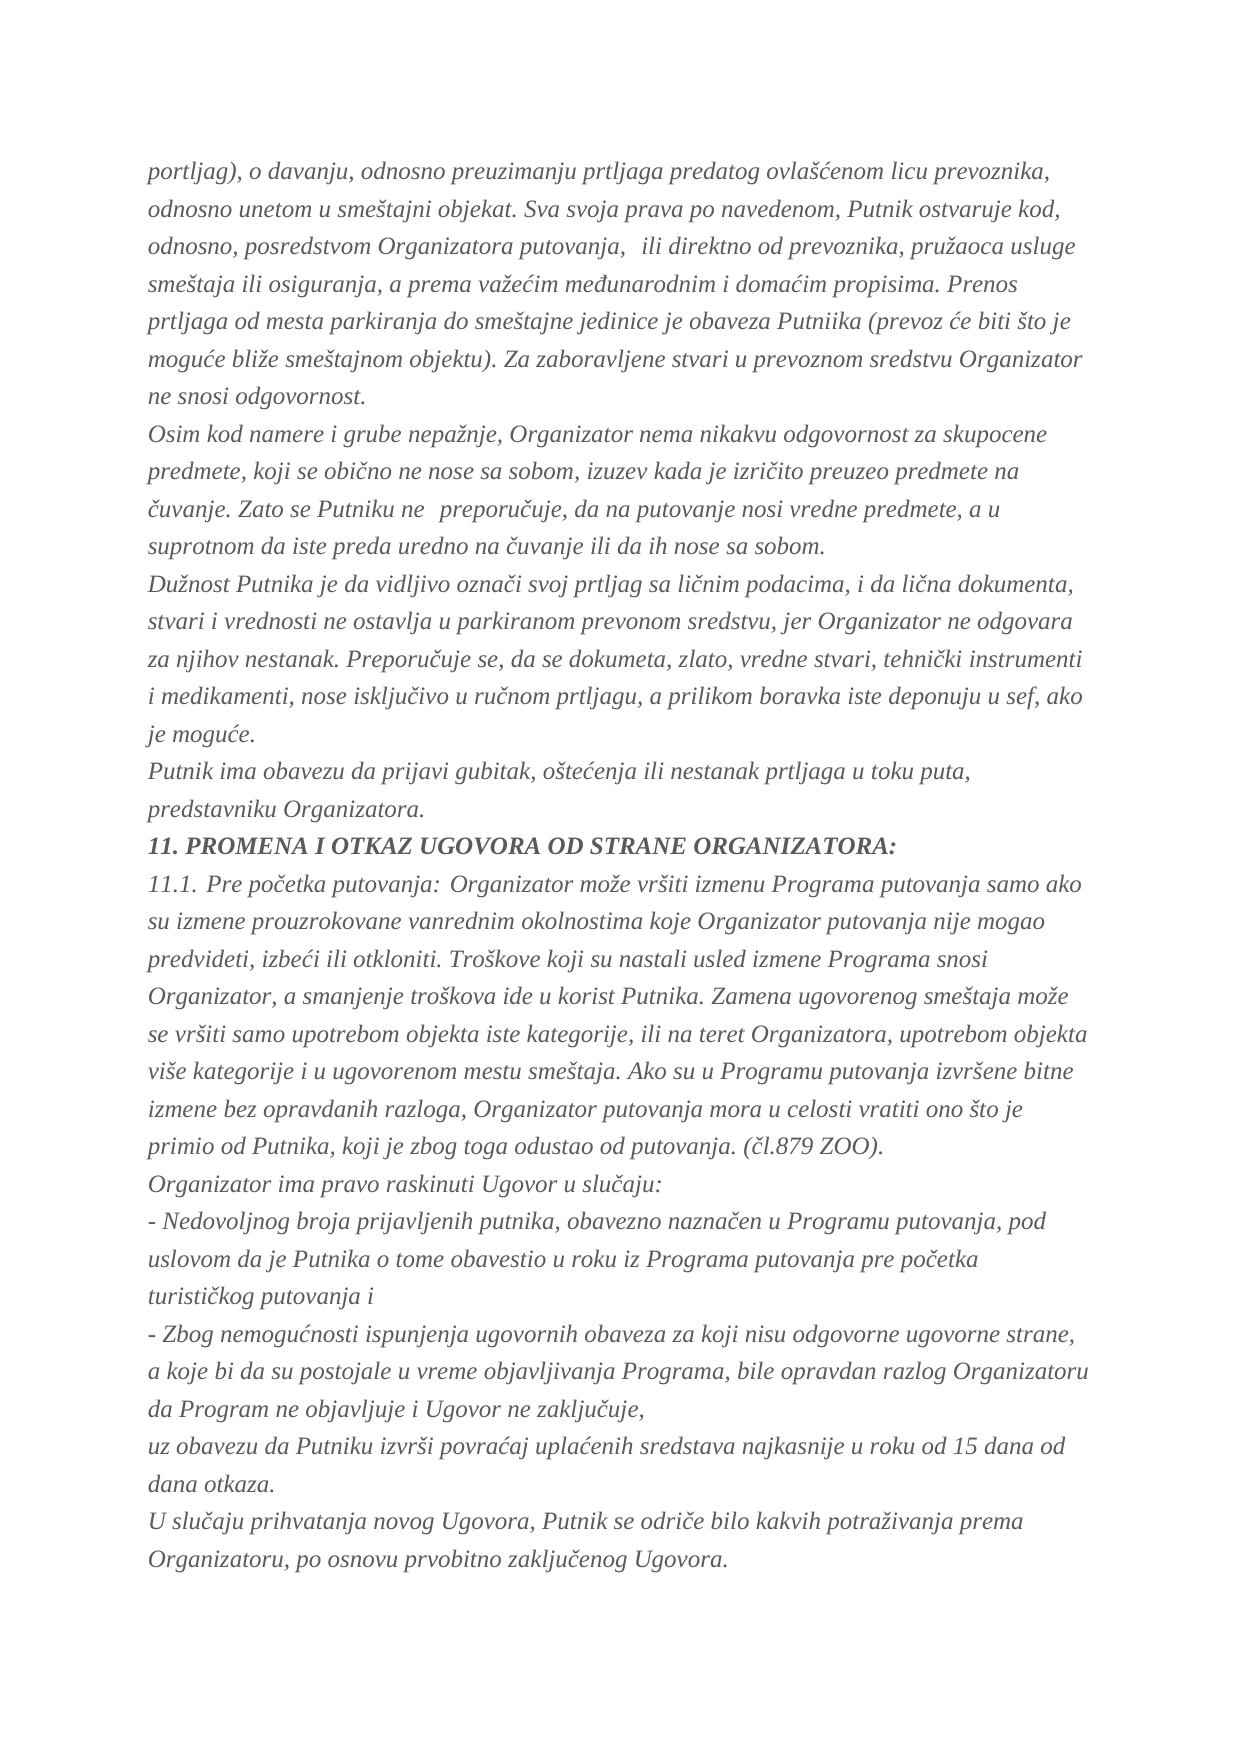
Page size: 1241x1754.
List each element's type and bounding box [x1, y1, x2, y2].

text [148, 823, 1093, 1573]
text [148, 148, 1093, 823]
